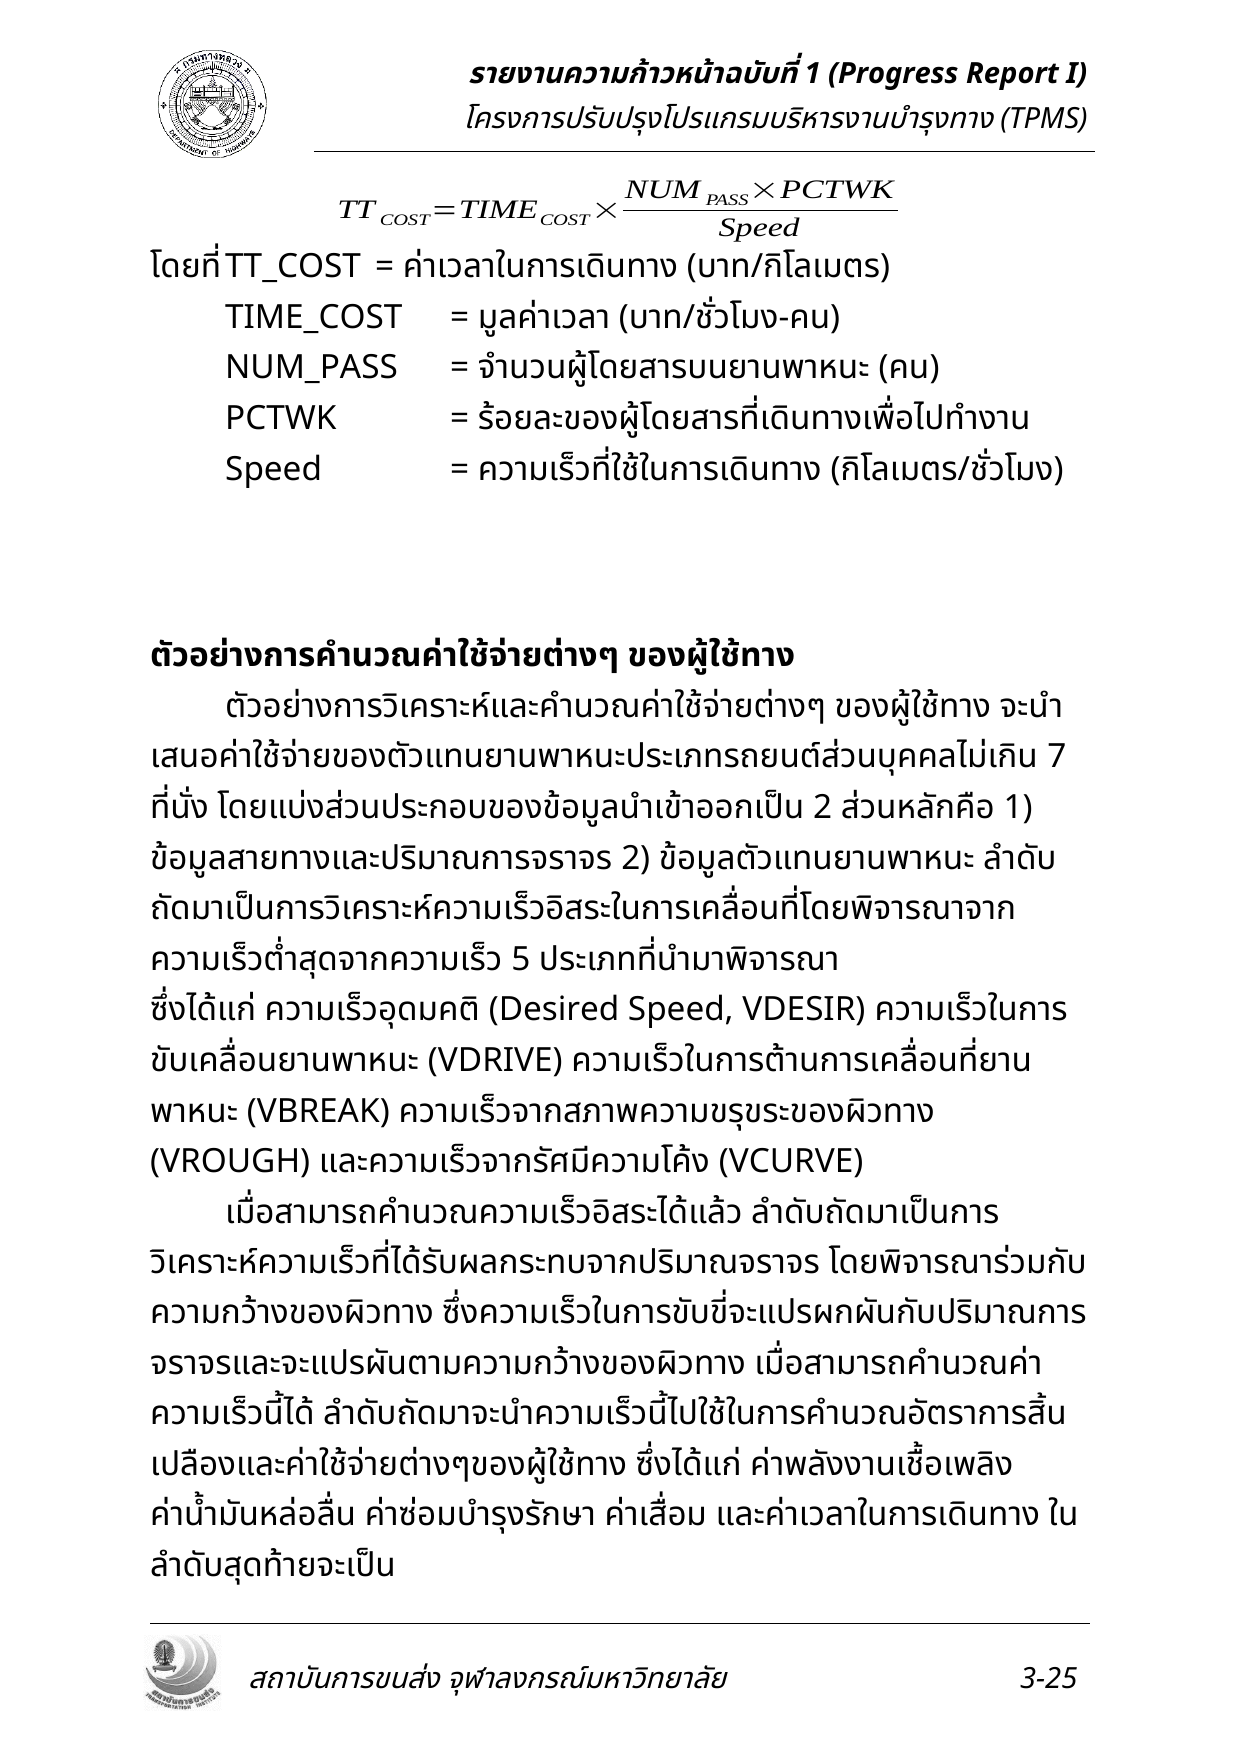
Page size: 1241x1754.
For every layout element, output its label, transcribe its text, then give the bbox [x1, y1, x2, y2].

text PCTWK = ร้อยละของผู้โดยสารที่เดินทางเพื่อไปทำงาน [150, 394, 1090, 444]
text TIME_COST = มูลค่าเวลา (บาท/ชั่วโมง-คน) [150, 293, 1090, 343]
picture [143, 1633, 222, 1711]
text ตัวอย่างการวิเคราะห์และคำนวณค่าใช้จ่ายต่างๆ ของผู้ใช้ทาง จะนำเสนอค่าใช้จ่ายของตัวแทนยานพาหนะประเภทรถยนต์ส่วนบุคคลไม่เกิน 7 ที่นั่ง โดยแบ่งส่วนประกอบของข้อมูลนำเข้าออกเป็น 2 ส่วนหลักคือ 1) ข้อมูลสายทางและปริมาณการจราจร 2) ข้อมูลตัวแทนยานพาหนะ ลำดับถัดมาเป็นการวิเคราะห์ความเร็วอิสระในการเคลื่อนที่โดยพิจารณาจากความเร็วต่ำสุดจากความเร็ว 5 ประเภทที่นำมาพิจารณา ซึ่งได้แก่ ความเร็วอุดมคติ (Desired Speed, VDESIR) ความเร็วในการขับเคลื่อนยานพาหนะ (VDRIVE) ความเร็วในการต้านการเคลื่อนที่ยานพาหนะ (VBREAK) ความเร็วจากสภาพความขรุขระของผิวทาง (VROUGH) และความเร็วจากรัศมีความโค้ง (VCURVE) [150, 682, 1090, 1188]
picture [150, 42, 273, 166]
text โดยที่ TT_COST = ค่าเวลาในการเดินทาง (บาท/กิโลเมตร) [150, 242, 1090, 293]
text Speed = ความเร็วที่ใช้ในการเดินทาง (กิโลเมตร/ชั่วโมง) [150, 444, 1090, 495]
text NUM_PASS = จำนวนผู้โดยสารบนยานพาหนะ (คน) [150, 343, 1090, 394]
text ตัวอย่างการคำนวณค่าใช้จ่ายต่างๆ ของผู้ใช้ทาง [150, 631, 1090, 682]
